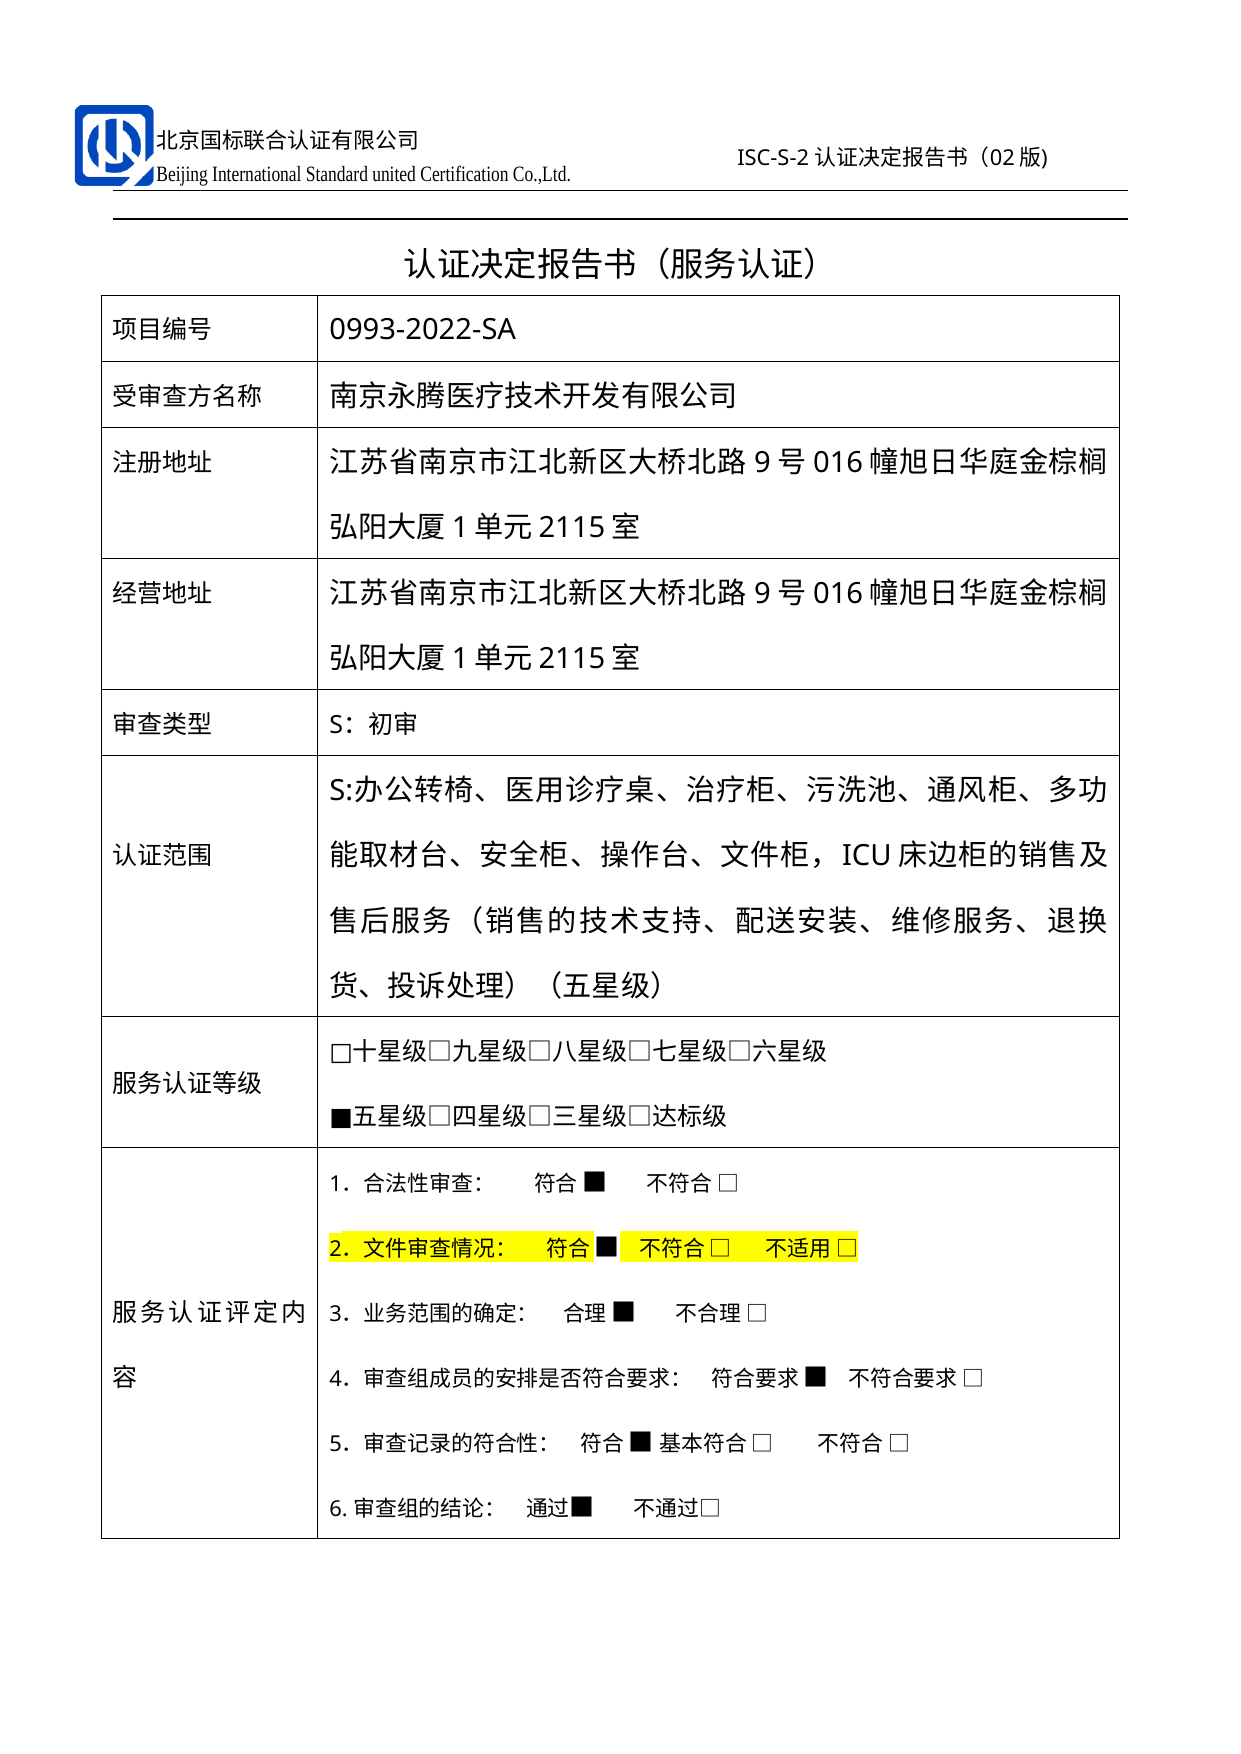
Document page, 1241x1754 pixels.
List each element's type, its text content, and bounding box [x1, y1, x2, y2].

table_cell 服务认证等级 [102, 1017, 317, 1147]
table_cell 经营地址 [102, 559, 317, 689]
table_cell 南京永腾医疗技术开发有限公司 [318, 362, 1119, 427]
table_cell 受审查方名称 [102, 362, 317, 427]
table_cell 江苏省南京市江北新区大桥北路9号016幢旭日华庭金棕榈弘阳大厦1单元2115室 [318, 559, 1119, 689]
table_cell 江苏省南京市江北新区大桥北路9号016幢旭日华庭金棕榈弘阳大厦1单元2115室 [318, 428, 1119, 558]
table_cell 注册地址 [102, 428, 317, 558]
table_cell 认证范围 [102, 756, 317, 1016]
table_cell 1．合法性审查： 符合 ■ 不符合 □ 2．文件审查情况： 符合 ■ 不符合 □ 不适用 □ 3．业务范围的确定： 合理 ■ 不合理 □ 4．审查组成员的安排是否符合要求： 符合要求 ■ 不符合要求 □ 5．审查记录的符合性： 符合 ■ 基本符合 □ 不符合 □ 6. 审查组的结论： 通过■ 不通过□ [318, 1148, 1119, 1538]
table_cell S:办公转椅、医用诊疗桌、治疗柜、污洗池、通风柜、多功能取材台、安全柜、操作台、文件柜，ICU床边柜的销售及售后服务（销售的技术支持、配送安装、维修服务、退换货、投诉处理）（五星级） [318, 756, 1119, 1016]
text 认证决定报告书（服务认证） [112, 229, 1128, 294]
table_cell 服务认证评定内容 [102, 1148, 317, 1538]
picture [74, 105, 154, 186]
table_cell □十星级□九星级□八星级□七星级□六星级 ■五星级□四星级□三星级□达标级 [318, 1017, 1119, 1147]
table_cell S：初审 [318, 690, 1119, 755]
table_cell 审查类型 [102, 690, 317, 755]
table_header 项目编号 [102, 296, 317, 361]
table_header 0993-2022-SA [318, 296, 1119, 361]
